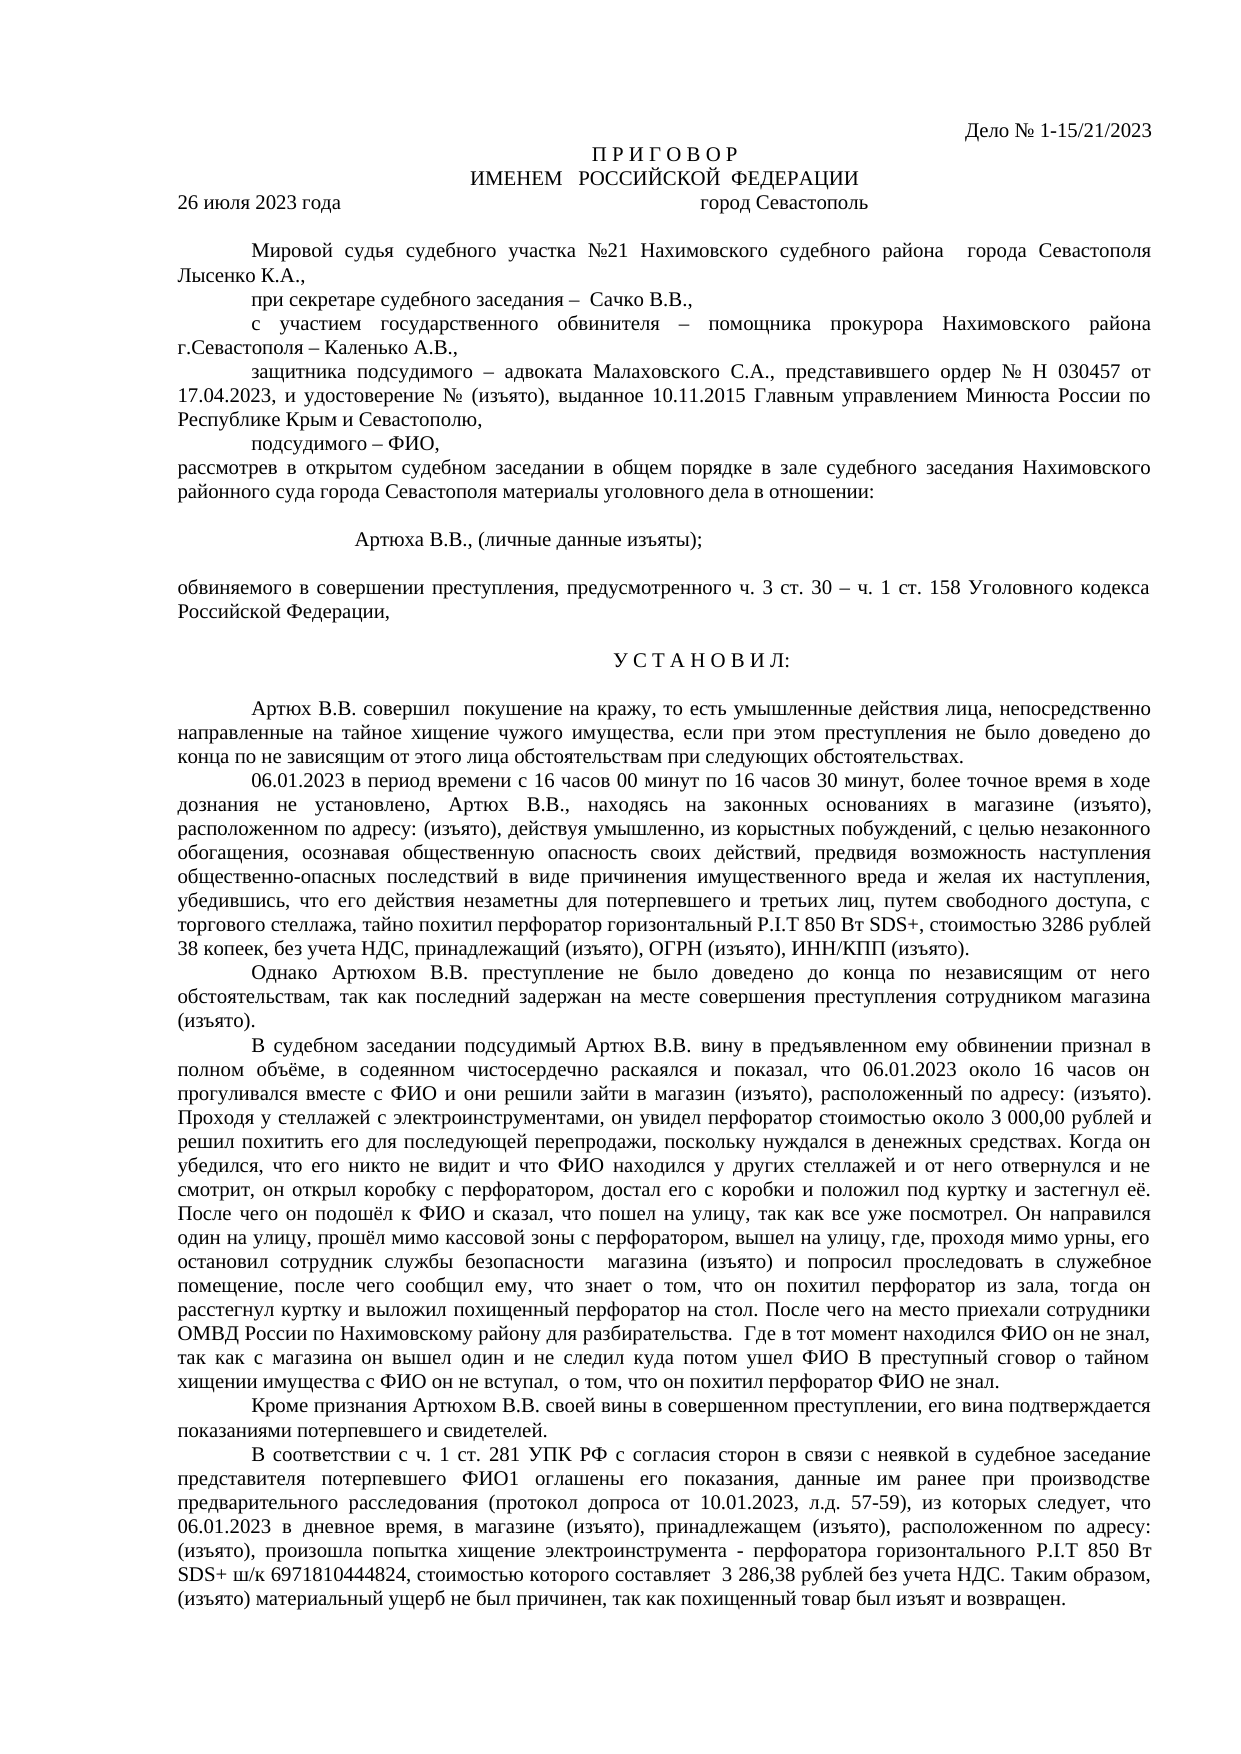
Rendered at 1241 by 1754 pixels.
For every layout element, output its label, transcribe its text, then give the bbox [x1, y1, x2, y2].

text В соответствии с ч. 1 ст. 281 УПК РФ с согласия сторон в связи с неявкой в судебное заседание представителя потерпевшего ФИО1 оглашены его показания, данные им ранее при производстве предварительного расследования (протокол допроса от 10.01.2023, л.д. 57-59), из которых следует, что 06.01.2023 в дневное время, в магазине (изъято), принадлежащем (изъято), расположенном по адресу: (изъято), произошла попытка хищение электроинструмента - перфоратора горизонтального P.I.T 850 Вт SDS+ ш/к 6971810444824, стоимостью которого составляет 3 286,38 рублей без учета НДС. Таким образом, (изъято) материальный ущерб не был причинен, так как похищенный товар был изъят и возвращен. [177, 1442, 1152, 1610]
text Артюх В.В. совершил покушение на кражу, то есть умышленные действия лица, непосредственно направленные на тайное хищение чужого имущества, если при этом преступления не было доведено до конца по не зависящим от этого лица обстоятельствам при следующих обстоятельствах. [177, 696, 1152, 768]
text У С Т А Н О В И Л: [177, 647, 1152, 672]
text Мировой судья судебного участка №21 Нахимовского судебного района города Севастополя Лысенко К.А., [177, 238, 1152, 287]
text П Р И Г О В О Р [177, 142, 1152, 166]
text при секретаре судебного заседания – Сачко В.В., [177, 287, 1152, 311]
text В судебном заседании подсудимый Артюх В.В. вину в предъявленном ему обвинении признал в полном объёме, в содеянном чистосердечно раскаялся и показал, что 06.01.2023 около 16 часов он прогуливался вместе с ФИО и они решили зайти в магазин (изъято), расположенный по адресу: (изъято). Проходя у стеллажей с электроинструментами, он увидел перфоратор стоимостью около 3 000,00 рублей и решил похитить его для последующей перепродажи, поскольку нуждался в денежных средствах. Когда он убедился, что его никто не видит и что ФИО находился у других стеллажей и от него отвернулся и не смотрит, он открыл коробку с перфоратором, достал его с коробки и положил под куртку и застегнул её. После чего он подошёл к ФИО и сказал, что пошел на улицу, так как все уже посмотрел. Он направился один на улицу, прошёл мимо кассовой зоны с перфоратором, вышел на улицу, где, проходя мимо урны, его остановил сотрудник службы безопасности магазина (изъято) и попросил проследовать в служебное помещение, после чего сообщил ему, что знает о том, что он похитил перфоратор из зала, тогда он расстегнул куртку и выложил похищенный перфоратор на стол. После чего на место приехали сотрудники ОМВД России по Нахимовскому району для разбирательства. Где в тот момент находился ФИО он не знал, так как с магазина он вышел один и не следил куда потом ушел ФИО В преступный сговор о тайном хищении имущества с ФИО он не вступал, о том, что он похитил перфоратор ФИО не знал. [177, 1032, 1152, 1393]
text Однако Артюхом В.В. преступление не было доведено до конца по независящим от него обстоятельствам, так как последний задержан на месте совершения преступления сотрудником магазина (изъято). [177, 960, 1152, 1032]
text с участием государственного обвинителя – помощника прокурора Нахимовского района г.Севастополя – Каленько А.В., [177, 311, 1152, 359]
text Артюха В.В., (личные данные изъяты); [354, 527, 1152, 551]
text защитника подсудимого – адвоката Малаховского С.А., представившего ордер № Н 030457 от 17.04.2023, и удостоверение № (изъято), выданное 10.11.2015 Главным управлением Минюста России по Республике Крым и Севастополю, [177, 359, 1152, 431]
text Кроме признания Артюхом В.В. своей вины в совершенном преступлении, его вина подтверждается показаниями потерпевшего и свидетелей. [177, 1393, 1152, 1442]
text рассмотрев в открытом судебном заседании в общем порядке в зале судебного заседания Нахимовского районного суда города Севастополя материалы уголовного дела в отношении: [177, 455, 1152, 503]
text ИМЕНЕМ РОССИЙСКОЙ ФЕДЕРАЦИИ [177, 166, 1152, 190]
text обвиняемого в совершении преступления, предусмотренного ч. 3 ст. 30 – ч. 1 ст. 158 Уголовного кодекса Российской Федерации, [177, 575, 1152, 623]
text 26 июля 2023 года город Севастополь [177, 190, 1152, 214]
title Дело № 1-15/21/2023 [177, 118, 1152, 142]
text подсудимого – ФИО, [177, 431, 1152, 455]
text 06.01.2023 в период времени с 16 часов 00 минут по 16 часов 30 минут, более точное время в ходе дознания не установлено, Артюх В.В., находясь на законных основаниях в магазине (изъято), расположенном по адресу: (изъято), действуя умышленно, из корыстных побуждений, с целью незаконного обогащения, осознавая общественную опасность своих действий, предвидя возможность наступления общественно-опасных последствий в виде причинения имущественного вреда и желая их наступления, убедившись, что его действия незаметны для потерпевшего и третьих лиц, путем свободного доступа, с торгового стеллажа, тайно похитил перфоратор горизонтальный P.I.T 850 Вт SDS+, стоимостью 3286 рублей 38 копеек, без учета НДС, принадлежащий (изъято), ОГРН (изъято), ИНН/КПП (изъято). [177, 768, 1152, 960]
